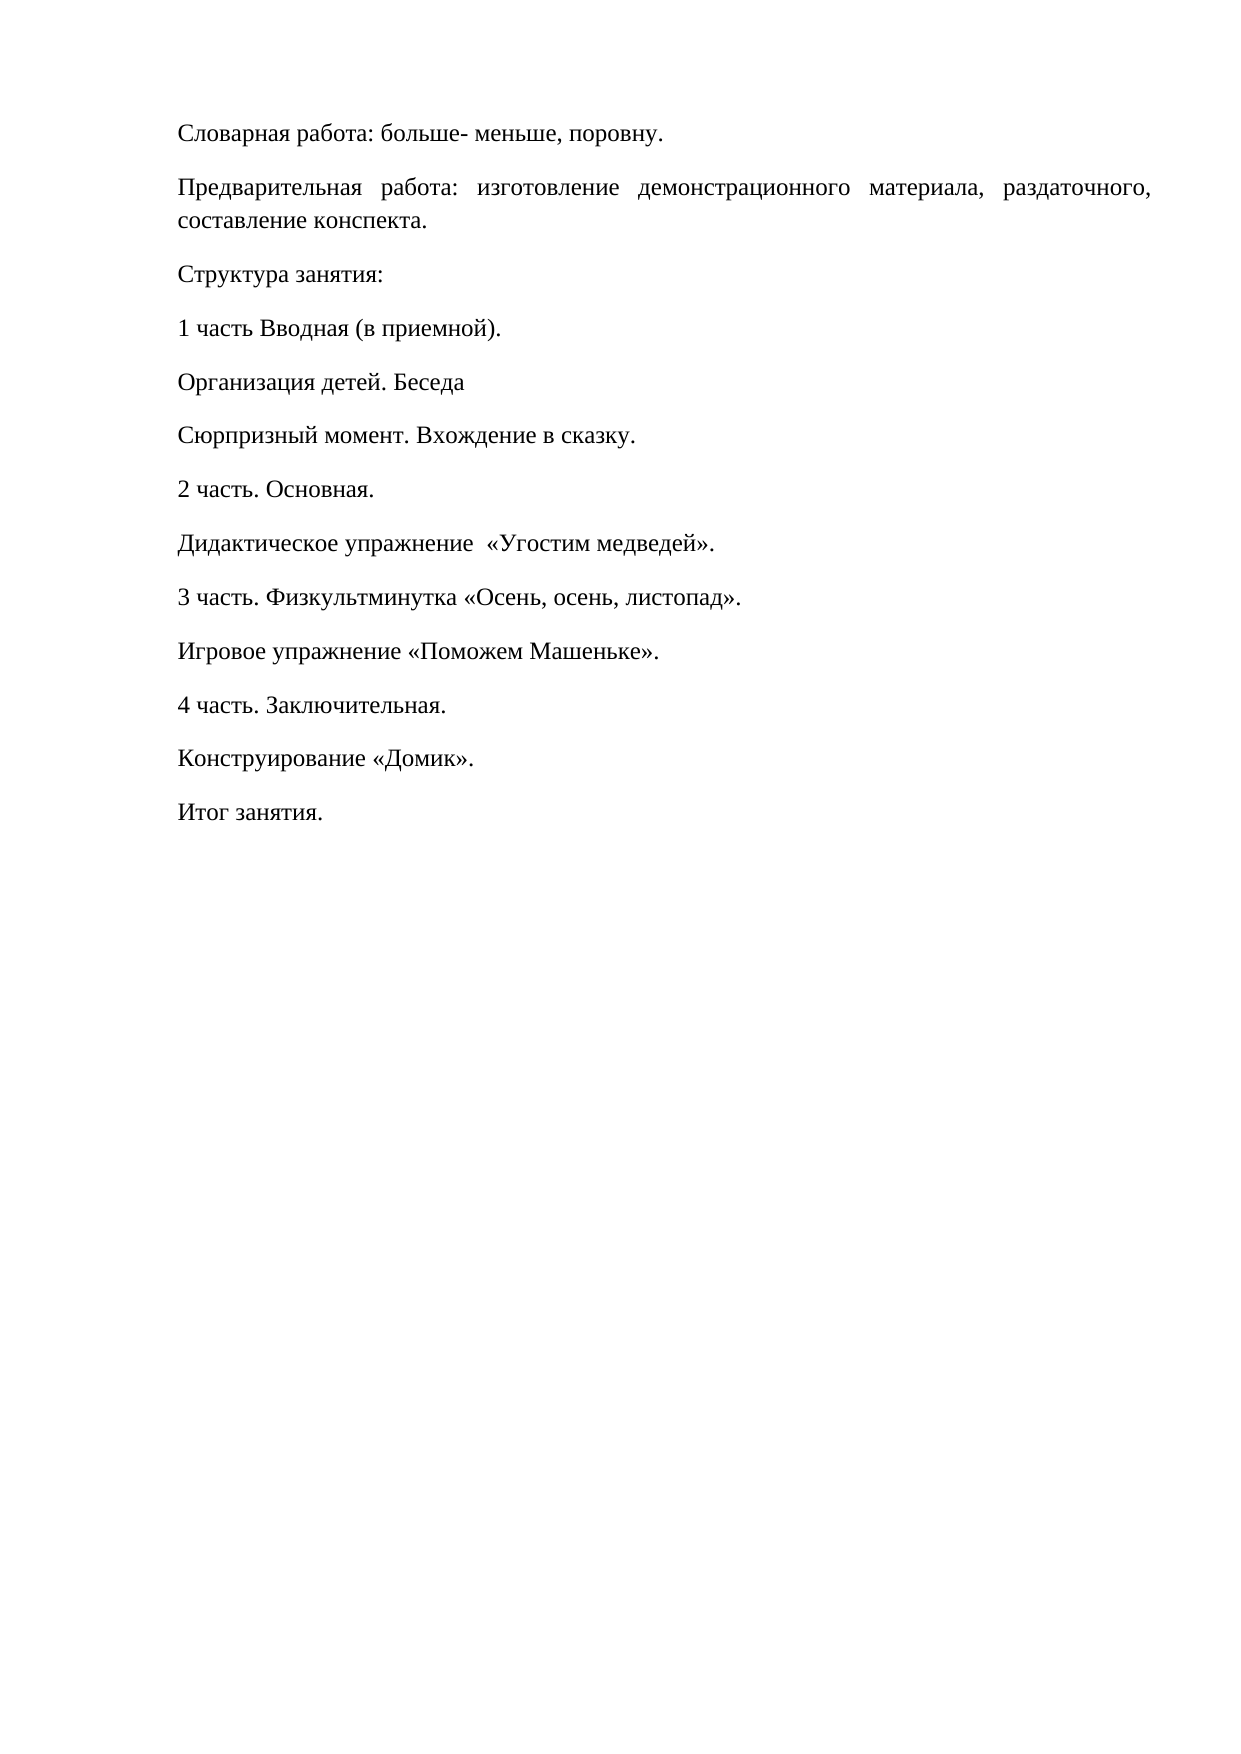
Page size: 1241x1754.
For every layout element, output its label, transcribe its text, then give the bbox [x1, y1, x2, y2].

text Словарная работа: больше- меньше, поровну. [177, 118, 1152, 147]
text Конструирование «Домик». [177, 743, 1152, 772]
text 1 часть Вводная (в приемной). [177, 313, 1152, 341]
text Организация детей. Беседа [177, 367, 1152, 395]
text Структура занятия: [177, 259, 1152, 288]
text Дидактическое упражнение «Угостим медведей». [177, 528, 1152, 557]
text 2 часть. Основная. [177, 474, 1152, 503]
text 4 часть. Заключительная. [177, 690, 1152, 718]
text Предварительная работа: изготовление демонстрационного материала, раздаточного, составление конспекта. [177, 172, 1152, 234]
text 3 часть. Физкультминутка «Осень, осень, листопад». [177, 582, 1152, 611]
text Итог занятия. [177, 797, 1152, 826]
text Сюрпризный момент. Вхождение в сказку. [177, 420, 1152, 449]
text Игровое упражнение «Поможем Машеньке». [177, 636, 1152, 664]
